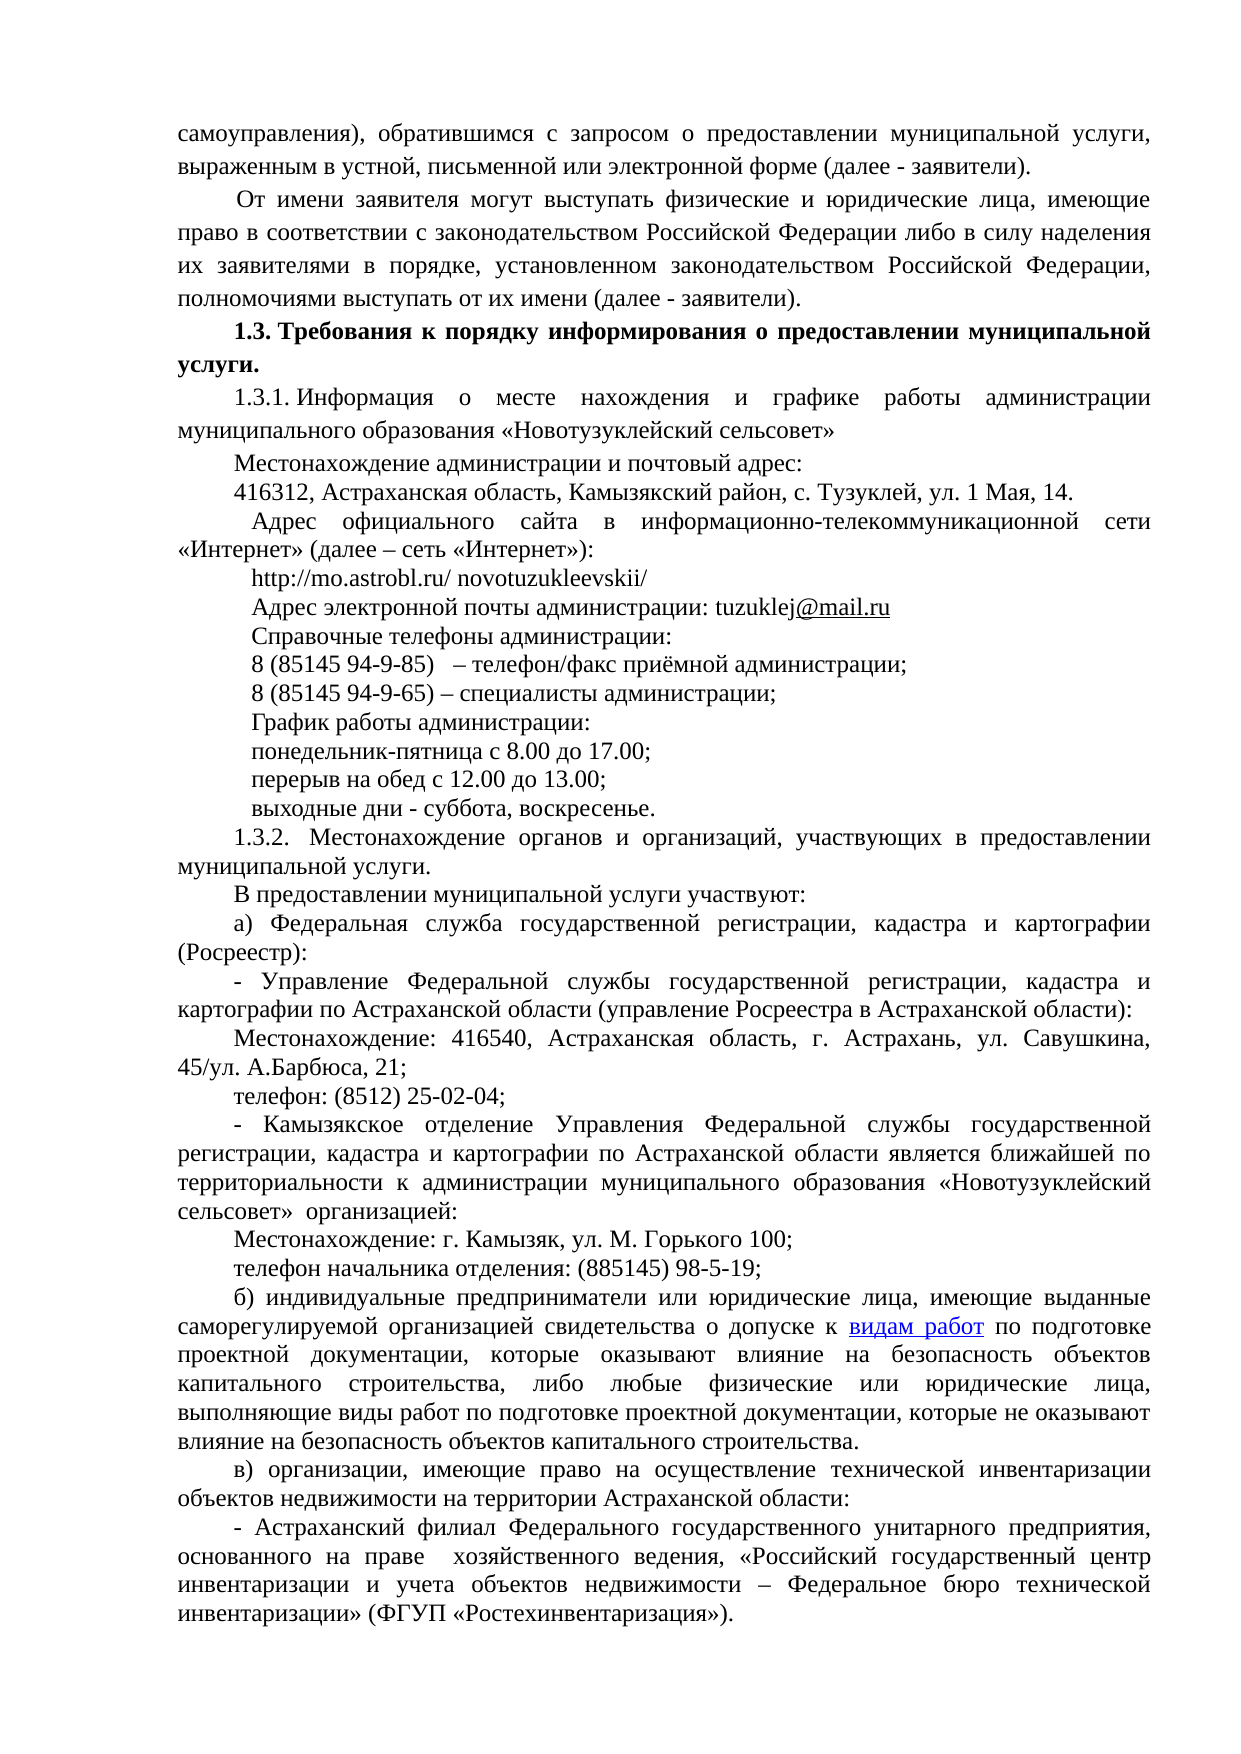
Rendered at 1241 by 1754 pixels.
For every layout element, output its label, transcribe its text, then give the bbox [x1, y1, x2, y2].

text 1.3.1. Информация о месте нахождения и графике работы администрации муниципального образования «Новотузуклейский сельсовет» [177, 382, 1152, 444]
text а) Федеральная служба государственной регистрации, кадастра и картографии (Росреестр): [177, 908, 1152, 966]
text 8 (85145 94-9-65) – специалисты администрации; [177, 678, 1152, 707]
text Адрес официального сайта в информационно-телекоммуникационной сети «Интернет» (далее – сеть «Интернет»): [177, 506, 1152, 563]
text Адрес электронной почты администрации: tuzuklej@mail.ru [177, 592, 1152, 621]
text - Камызякское отделение Управления Федеральной службы государственной регистрации, кадастра и картографии по Астраханской области является ближайшей по территориальности к администрации муниципального образования «Новотузуклейский сельсовет» организацией: [177, 1109, 1152, 1224]
text перерыв на обед с 12.00 до 13.00; [177, 764, 1152, 793]
text 1.3. Требования к порядку информирования о предоставлении муниципальной услуги. [177, 316, 1152, 378]
text б) индивидуальные предприниматели или юридические лица, имеющие выданные саморегулируемой организацией свидетельства о допуске к видам работ по подготовке проектной документации, которые оказывают влияние на безопасность объектов капитального строительства, либо любые физические или юридические лица, выполняющие виды работ по подготовке проектной документации, которые не оказывают влияние на безопасность объектов капитального строительства. [177, 1282, 1152, 1454]
text выходные дни - суббота, воскресенье. [177, 793, 1152, 822]
text Местонахождение администрации и почтовый адрес: [177, 448, 1152, 477]
text - Управление Федеральной службы государственной регистрации, кадастра и картографии по Астраханской области (управление Росреестра в Астраханской области): [177, 966, 1152, 1023]
text понедельник-пятница с 8.00 до 17.00; [177, 736, 1152, 764]
text Местонахождение: г. Камызяк, ул. М. Горького 100; [177, 1224, 1152, 1253]
text - Астраханский филиал Федерального государственного унитарного предприятия, основанного на праве хозяйственного ведения, «Российский государственный центр инвентаризации и учета объектов недвижимости – Федеральное бюро технической инвентаризации» (ФГУП «Ростехинвентаризация»). [177, 1512, 1152, 1627]
text в) организации, имеющие право на осуществление технической инвентаризации объектов недвижимости на территории Астраханской области: [177, 1454, 1152, 1512]
text 1.3.2. Местонахождение органов и организаций, участвующих в предоставлении муниципальной услуги. [177, 822, 1152, 879]
text От имени заявителя могут выступать физические и юридические лица, имеющие право в соответствии с законодательством Российской Федерации либо в силу наделения их заявителями в порядке, установленном законодательством Российской Федерации, полномочиями выступать от их имени (далее - заявители). [177, 184, 1152, 312]
text Местонахождение: 416540, Астраханская область, г. Астрахань, ул. Савушкина, 45/ул. А.Барбюса, 21; [177, 1023, 1152, 1081]
text Справочные телефоны администрации: [177, 621, 1152, 649]
text телефон начальника отделения: (885145) 98-5-19; [177, 1253, 1152, 1282]
text телефон: (8512) 25-02-04; [177, 1081, 1152, 1109]
text 416312, Астраханская область, Камызякский район, с. Тузуклей, ул. 1 Мая, 14. [177, 477, 1152, 506]
text График работы администрации: [177, 707, 1152, 736]
text В предоставлении муниципальной услуги участвуют: [177, 879, 1152, 908]
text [177, 118, 1152, 180]
text http://mo.astrobl.ru/ novotuzukleevskii/ [177, 563, 1152, 592]
text 8 (85145 94-9-85) – телефон/факс приёмной администрации; [177, 649, 1152, 678]
